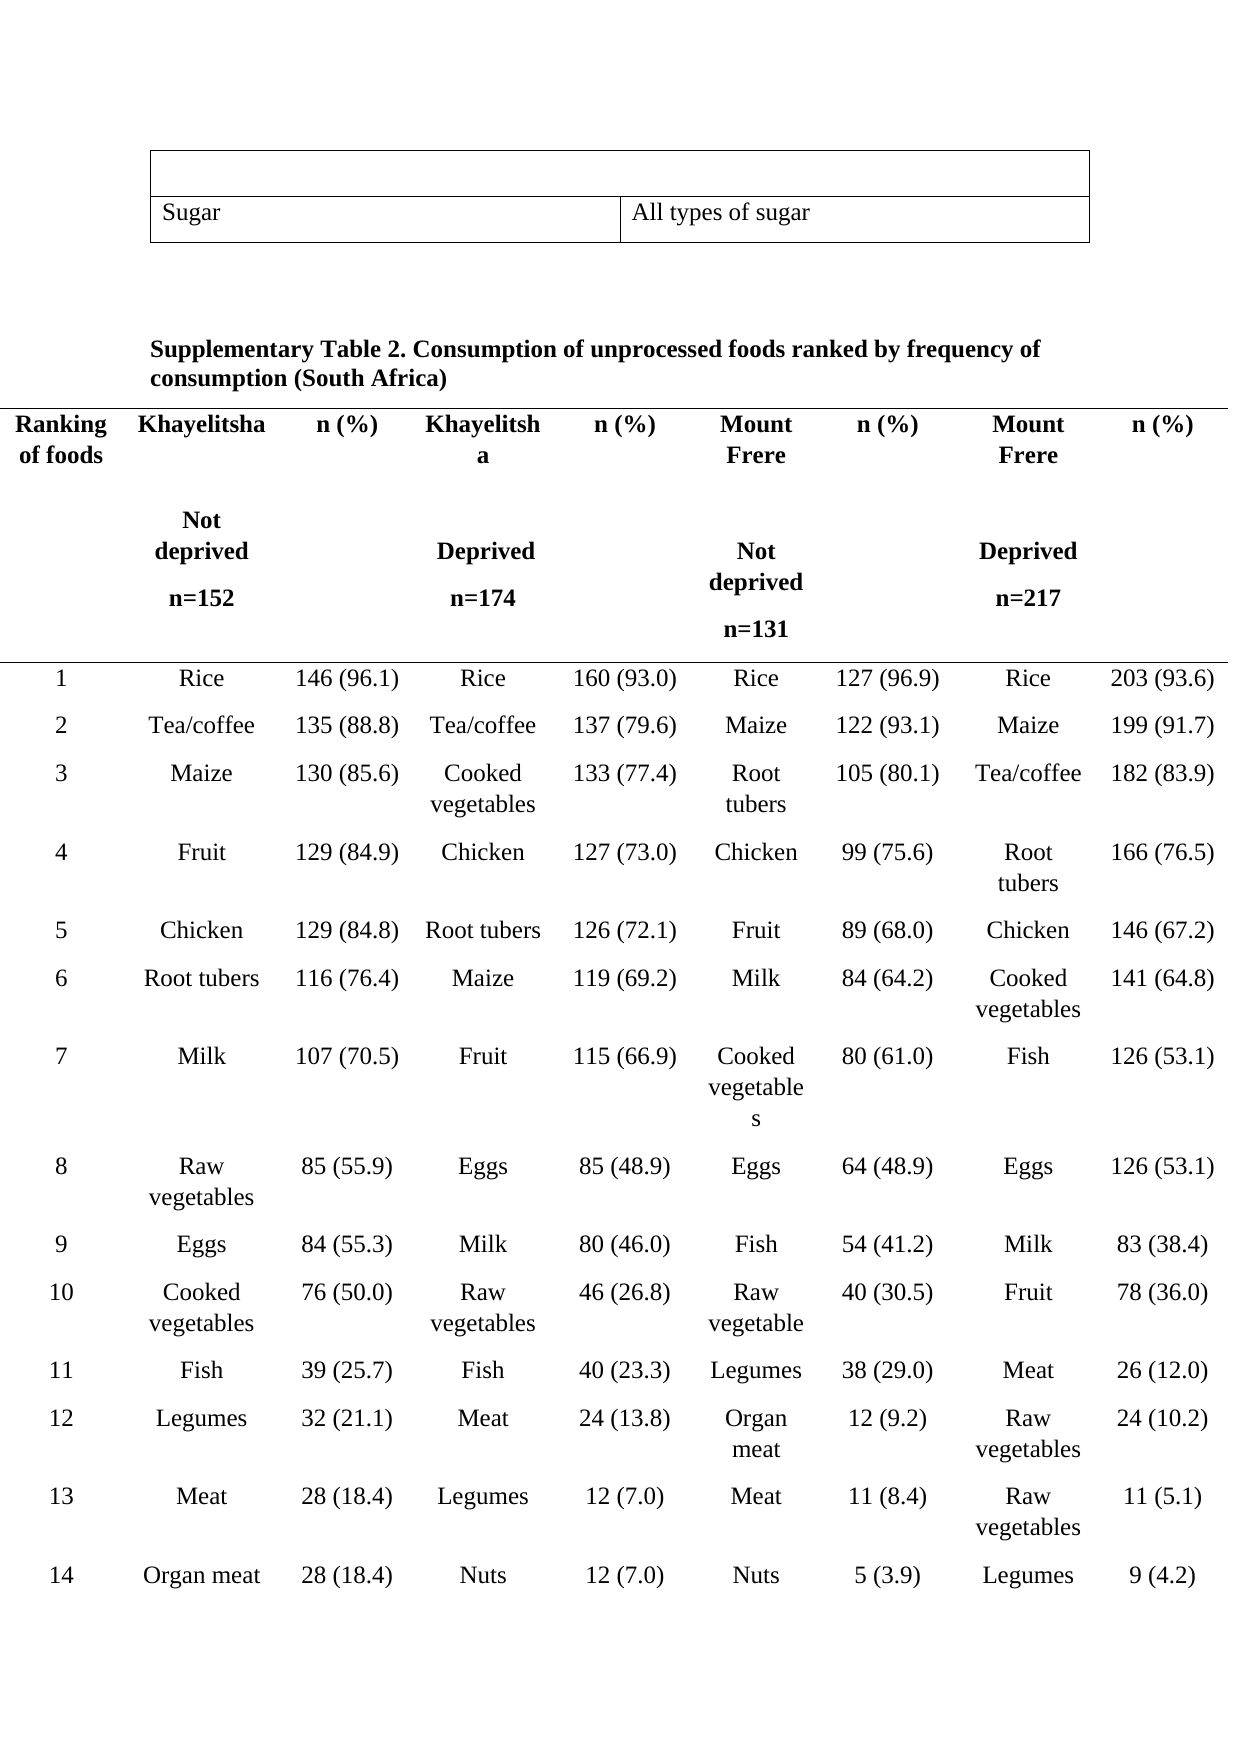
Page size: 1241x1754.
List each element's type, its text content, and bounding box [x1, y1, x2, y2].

table_cell Milk [696, 963, 816, 1041]
table_header Mount Frere Deprived n=217 [960, 409, 1097, 662]
table_cell 9 (4.2) [1097, 1560, 1228, 1589]
table_cell Fruit [696, 915, 816, 963]
table_cell Meat [960, 1355, 1097, 1403]
table_cell Eggs [413, 1151, 553, 1229]
table_cell 40 (23.3) [553, 1355, 696, 1403]
table_cell 126 (53.1) [1097, 1151, 1228, 1229]
table_cell 137 (79.6) [553, 711, 696, 758]
table_cell Fruit [122, 837, 281, 915]
table_cell Tea/coffee [413, 711, 553, 758]
table_cell 127 (96.9) [816, 663, 959, 711]
table_cell Fish [696, 1229, 816, 1277]
table_cell 130 (85.6) [281, 758, 412, 837]
table_cell 5 [0, 915, 122, 963]
table_cell Legumes [696, 1355, 816, 1403]
table_cell 182 (83.9) [1097, 758, 1228, 837]
table_cell 14 [0, 1560, 122, 1589]
table_cell 105 (80.1) [816, 758, 959, 837]
table_cell Meat [413, 1403, 553, 1481]
text Supplementary Table 2. Consumption of unprocessed foods ranked by frequency of consumption (South Africa) [150, 334, 1090, 392]
table_cell Milk [960, 1229, 1097, 1277]
table_header n (%) [1097, 409, 1228, 662]
table_cell Nuts [413, 1560, 553, 1589]
table_cell 11 (5.1) [1097, 1481, 1228, 1560]
table_cell 116 (76.4) [281, 963, 412, 1041]
table_cell 5 (3.9) [816, 1560, 959, 1589]
table_cell Rice [960, 663, 1097, 711]
table_cell 28 (18.4) [281, 1560, 412, 1589]
table_cell Fruit [413, 1041, 553, 1151]
table_cell Maize [696, 711, 816, 758]
table_cell Tea/coffee [960, 758, 1097, 837]
table_cell Organ meat [696, 1403, 816, 1481]
table_cell 8 [0, 1151, 122, 1229]
table_cell 3 [0, 758, 122, 837]
table_cell 115 (66.9) [553, 1041, 696, 1151]
table_cell Chicken [413, 837, 553, 915]
table_cell 11 (8.4) [816, 1481, 959, 1560]
table_cell Raw vegetable [696, 1277, 816, 1355]
table_cell 40 (30.5) [816, 1277, 959, 1355]
table_cell 166 (76.5) [1097, 837, 1228, 915]
table_cell 64 (48.9) [816, 1151, 959, 1229]
table_header Ranking of foods [0, 409, 122, 662]
table_cell Rice [122, 663, 281, 711]
table_cell 9 [0, 1229, 122, 1277]
table_cell 1 [0, 663, 122, 711]
table_cell Maize [122, 758, 281, 837]
table_cell Milk [413, 1229, 553, 1277]
table_cell Chicken [960, 915, 1097, 963]
table_header Khayelitsha Deprived n=174 [413, 409, 553, 662]
table_header n (%) [816, 409, 959, 662]
table_cell Meat [122, 1481, 281, 1560]
table_cell 12 (9.2) [816, 1403, 959, 1481]
table_cell Root tubers [413, 915, 553, 963]
table_header Khayelitsha Not deprived n=152 [122, 409, 281, 662]
table_cell Raw vegetables [122, 1151, 281, 1229]
table_cell Cooked vegetables [122, 1277, 281, 1355]
table_cell 32 (21.1) [281, 1403, 412, 1481]
table_cell 203 (93.6) [1097, 663, 1228, 711]
table_header n (%) [553, 409, 696, 662]
table_cell Root tubers [696, 758, 816, 837]
table_cell 54 (41.2) [816, 1229, 959, 1277]
table_cell Fish [122, 1355, 281, 1403]
table_cell 85 (55.9) [281, 1151, 412, 1229]
table_cell 84 (64.2) [816, 963, 959, 1041]
table_cell 76 (50.0) [281, 1277, 412, 1355]
table_cell Meat [696, 1481, 816, 1560]
table_cell 11 [0, 1355, 122, 1403]
table_cell 38 (29.0) [816, 1355, 959, 1403]
table_cell 28 (18.4) [281, 1481, 412, 1560]
table_cell Rice [413, 663, 553, 711]
table_cell Milk [122, 1041, 281, 1151]
table_cell 24 (13.8) [553, 1403, 696, 1481]
table_cell 126 (72.1) [553, 915, 696, 963]
table_cell 122 (93.1) [816, 711, 959, 758]
table_cell 80 (61.0) [816, 1041, 959, 1151]
table_cell 13 [0, 1481, 122, 1560]
table_cell 160 (93.0) [553, 663, 696, 711]
table_cell 78 (36.0) [1097, 1277, 1228, 1355]
table_cell Chicken [122, 915, 281, 963]
table_cell Fish [413, 1355, 553, 1403]
table_cell 141 (64.8) [1097, 963, 1228, 1041]
table_cell 129 (84.8) [281, 915, 412, 963]
table_cell 126 (53.1) [1097, 1041, 1228, 1151]
table_cell 146 (67.2) [1097, 915, 1228, 963]
table_cell Cooked vegetables [413, 758, 553, 837]
table_cell 7 [0, 1041, 122, 1151]
table_cell 135 (88.8) [281, 711, 412, 758]
table_cell 127 (73.0) [553, 837, 696, 915]
table_cell Root tubers [122, 963, 281, 1041]
table_cell Eggs [122, 1229, 281, 1277]
table_cell Maize [960, 711, 1097, 758]
table_cell 199 (91.7) [1097, 711, 1228, 758]
table_header n (%) [281, 409, 412, 662]
table_cell Maize [413, 963, 553, 1041]
table_cell 80 (46.0) [553, 1229, 696, 1277]
table_cell 10 [0, 1277, 122, 1355]
table_cell 4 [0, 837, 122, 915]
table_cell 133 (77.4) [553, 758, 696, 837]
table_cell Eggs [696, 1151, 816, 1229]
table_cell Nuts [696, 1560, 816, 1589]
table_cell 24 (10.2) [1097, 1403, 1228, 1481]
table_cell Tea/coffee [122, 711, 281, 758]
table_cell All types of sugar [621, 197, 1089, 242]
table_cell Eggs [960, 1151, 1097, 1229]
table_cell Legumes [122, 1403, 281, 1481]
table_cell Cooked vegetables [960, 963, 1097, 1041]
table_cell 99 (75.6) [816, 837, 959, 915]
table_cell 39 (25.7) [281, 1355, 412, 1403]
table_cell Chicken [696, 837, 816, 915]
table_cell Raw vegetables [413, 1277, 553, 1355]
table_cell Sugar [151, 197, 620, 242]
table_header Mount Frere Not deprived n=131 [696, 409, 816, 662]
table_cell 2 [0, 711, 122, 758]
table_cell 85 (48.9) [553, 1151, 696, 1229]
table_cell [151, 151, 1089, 196]
table_cell 26 (12.0) [1097, 1355, 1228, 1403]
table_cell 46 (26.8) [553, 1277, 696, 1355]
table_cell Legumes [960, 1560, 1097, 1589]
table_cell Fish [960, 1041, 1097, 1151]
table_cell 119 (69.2) [553, 963, 696, 1041]
table_cell 107 (70.5) [281, 1041, 412, 1151]
table_cell 129 (84.9) [281, 837, 412, 915]
table_cell Legumes [413, 1481, 553, 1560]
table_cell 89 (68.0) [816, 915, 959, 963]
table_cell Cooked vegetables [696, 1041, 816, 1151]
table_cell 12 [0, 1403, 122, 1481]
table_cell Rice [696, 663, 816, 711]
table_cell Raw vegetables [960, 1481, 1097, 1560]
table_cell Fruit [960, 1277, 1097, 1355]
table_cell 146 (96.1) [281, 663, 412, 711]
table_cell 6 [0, 963, 122, 1041]
table_cell Root tubers [960, 837, 1097, 915]
table_cell Organ meat [122, 1560, 281, 1589]
table_cell 12 (7.0) [553, 1560, 696, 1589]
table_cell Raw vegetables [960, 1403, 1097, 1481]
table_cell 12 (7.0) [553, 1481, 696, 1560]
table_cell 84 (55.3) [281, 1229, 412, 1277]
table_cell 83 (38.4) [1097, 1229, 1228, 1277]
